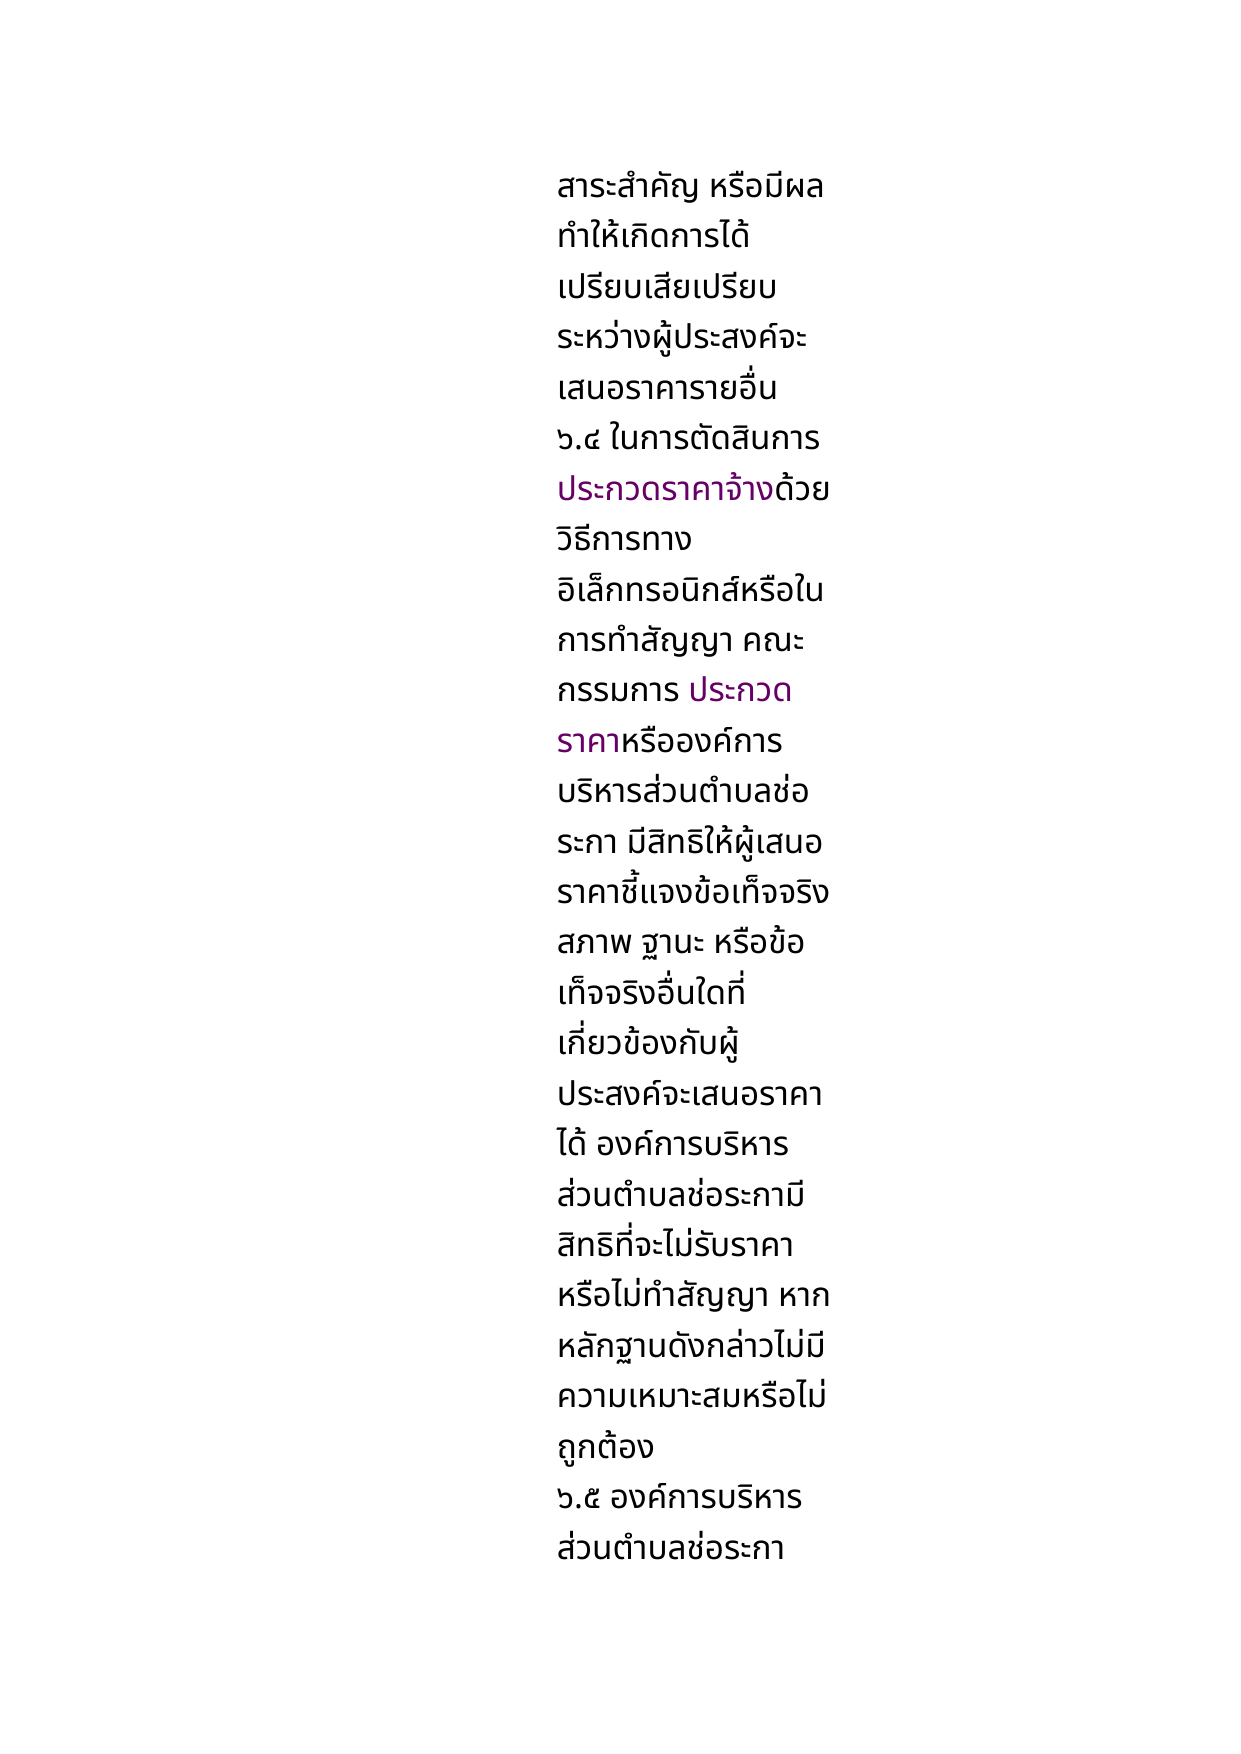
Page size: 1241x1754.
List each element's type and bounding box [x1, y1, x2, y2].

table_header [0, 133, 1240, 1574]
